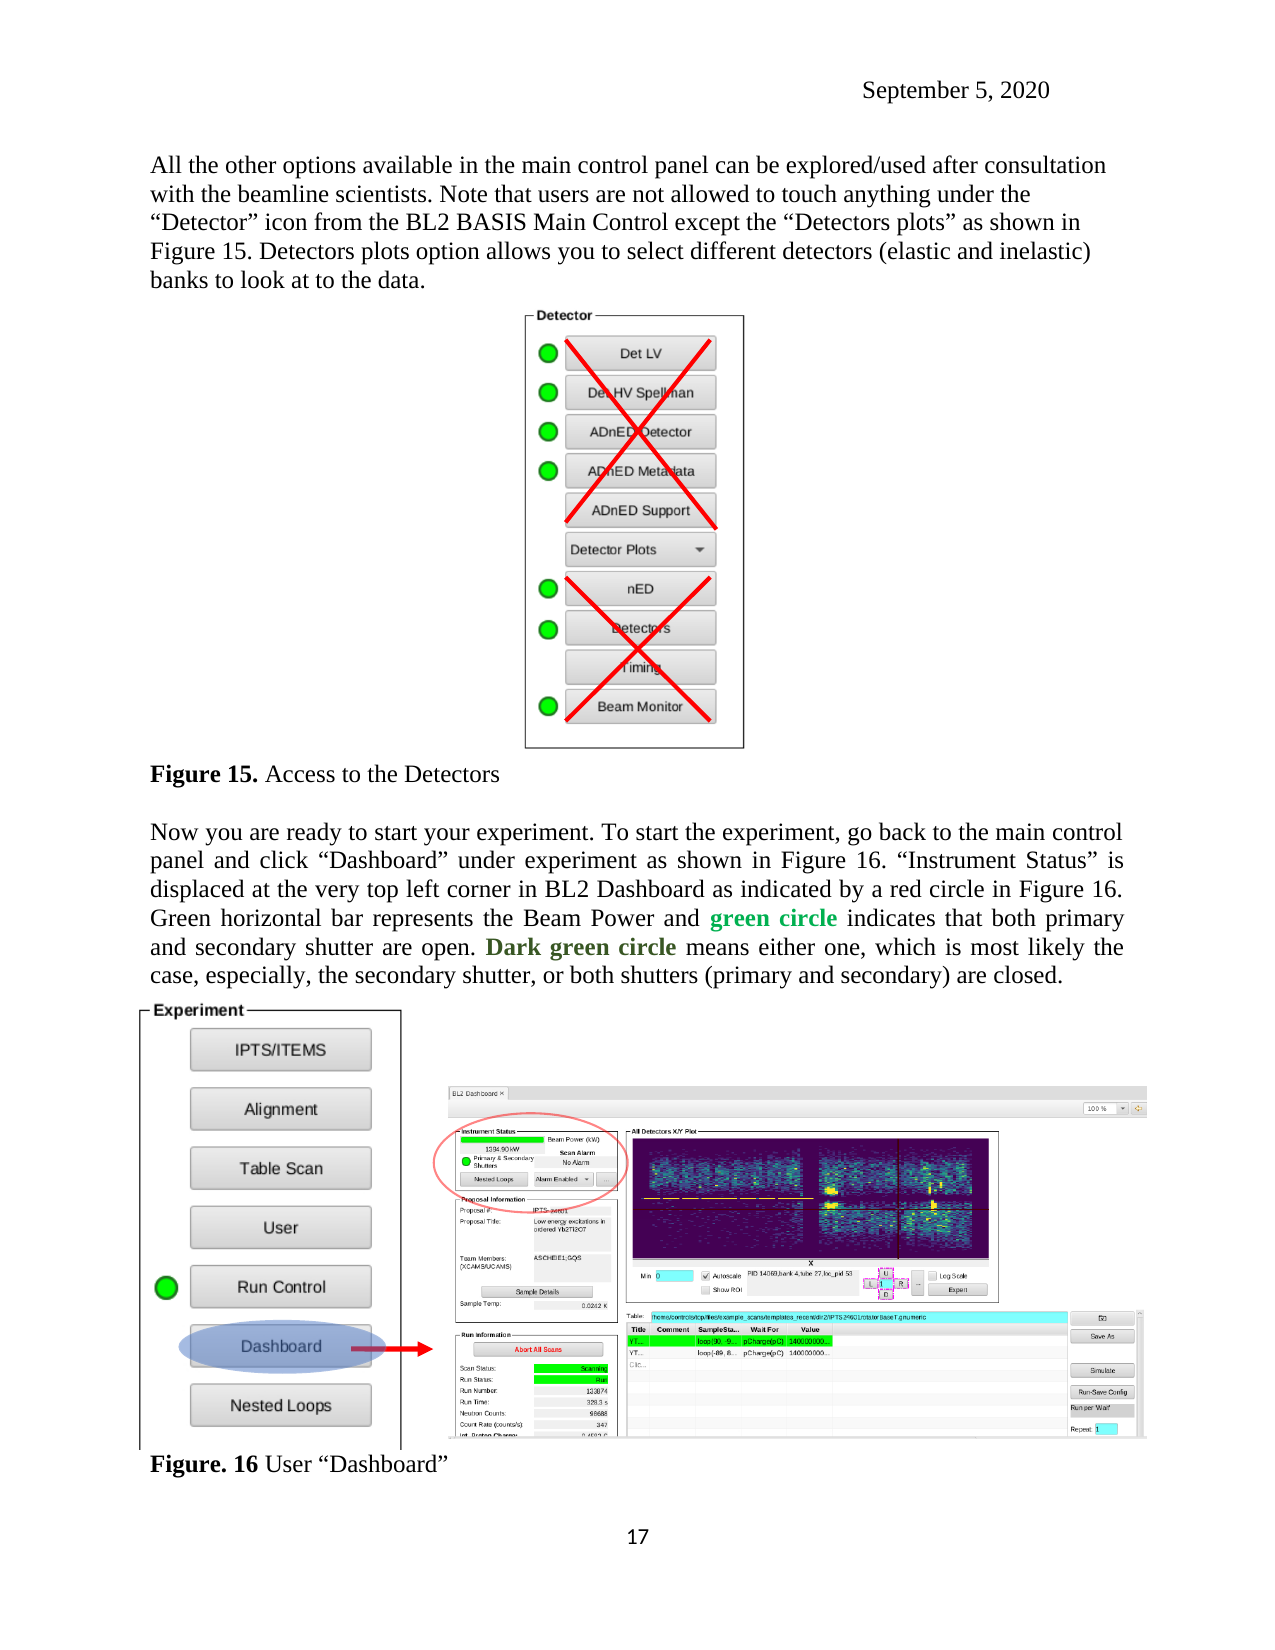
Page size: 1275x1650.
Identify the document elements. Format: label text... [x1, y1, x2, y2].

picture [131, 999, 411, 1450]
text Figure. 16 User “Dashboard” [150, 1449, 1125, 1478]
text Now you are ready to start your experiment. To start the experiment, go back to the main control panel and click “Dashboard” under experiment as shown in Figure 16. “Instrument Status” is displaced at the very top left corner in BL2 Dashboard as indicated by a red circle in Figure 16. Green horizontal bar represents the Beam Power and green circle indicates that both primary and secondary shutter are open. Dark green circle means either one, which is most likely the case, especially, the secondary shutter, or both shutters (primary and secondary) are closed. [150, 817, 1125, 989]
picture [516, 300, 754, 757]
text Figure 15. Access to the Detectors [150, 759, 1125, 788]
picture [448, 1086, 1147, 1439]
text All the other options available in the main control panel can be explored/used after consultation with the beamline scientists. Note that users are not allowed to touch anything under the “Detector” icon from the BL2 BASIS Main Control except the “Detectors plots” as shown in Figure 15. Detectors plots option allows you to select different detectors (elastic and inelastic) banks to look at to the data. [150, 150, 1125, 294]
picture [448, 1115, 626, 1211]
